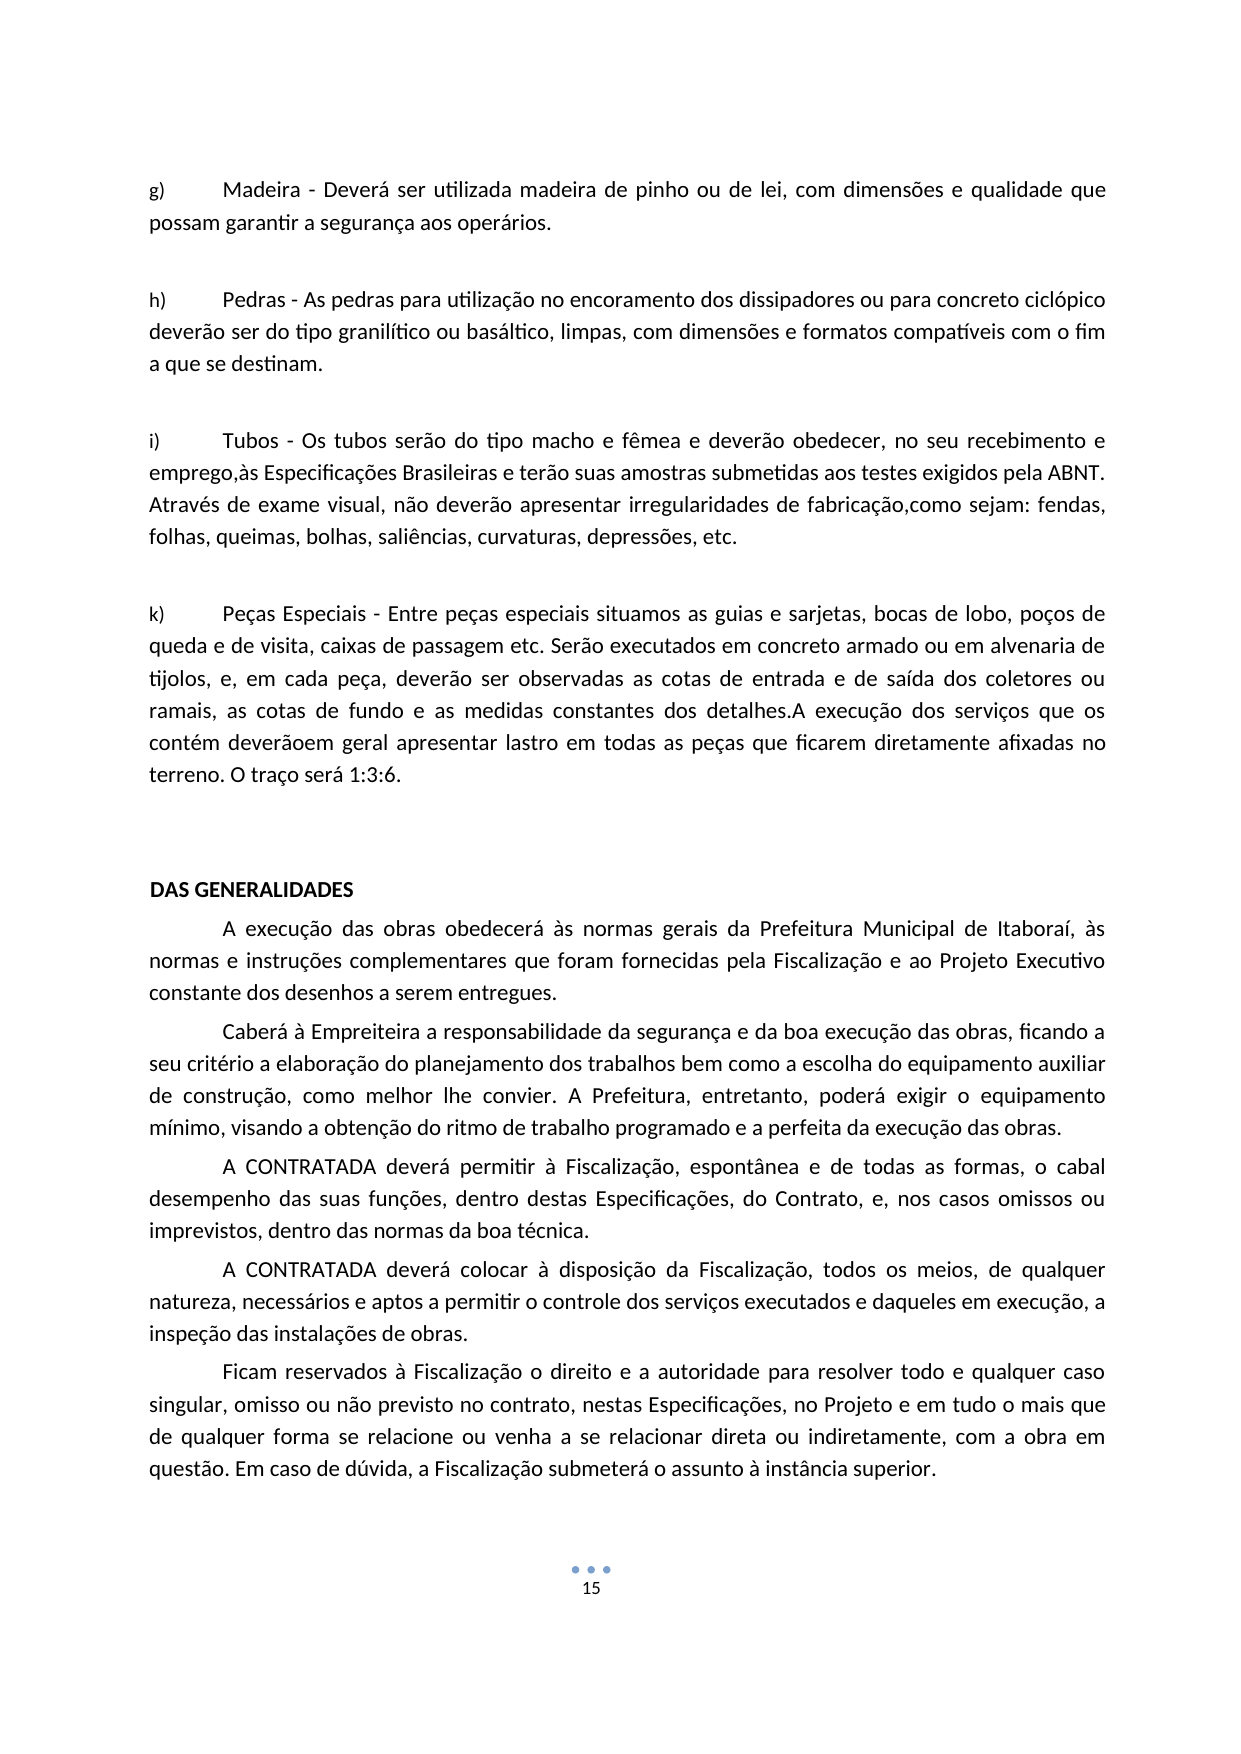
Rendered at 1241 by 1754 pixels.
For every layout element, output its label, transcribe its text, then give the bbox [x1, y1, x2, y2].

list Madeira - Deverá ser utilizada madeira de pinho ou de lei, com dimensões e qualidade que possam garantir a segurança aos operários. [149, 176, 1107, 236]
list Peças Especiais - Entre peças especiais situamos as guias e sarjetas, bocas de lobo, poços de queda e de visita, caixas de passagem etc. Serão executados em concreto armado ou em alvenaria de tijolos, e, em cada peça, deverão ser observadas as cotas de entrada e de saída dos coletores ou ramais, as cotas de fundo e as medidas constantes dos detalhes.A execução dos serviços que os contém deverãoem geral apresentar lastro em todas as peças que ficarem diretamente afixadas no terreno. O traço será 1:3:6. [149, 599, 1107, 788]
text A execução das obras obedecerá às normas gerais da Prefeitura Municipal de Itaboraí, às normas e instruções complementares que foram fornecidas pela Fiscalização e ao Projeto Executivo constante dos desenhos a serem entregues. [149, 914, 1107, 1006]
text Ficam reservados à Fiscalização o direito e a autoridade para resolver todo e qualquer caso singular, omisso ou não previsto no contrato, nestas Especificações, no Projeto e em tudo o mais que de qualquer forma se relacione ou venha a se relacionar direta ou indiretamente, com a obra caso de dúvida, a Fiscalização submeterá o assunto à instância superior. [149, 1357, 1107, 1482]
text Caberá à Empreiteira a responsabilidade da segurança e da boa execução das obras, ficando a seu critério a elaboração do planejamento dos trabalhos bem como a escolha do equipamento auxiliar de construção, como melhor lhe convier. A Prefeitura, entretanto, poderá exigir o equipamento mínimo, visando a obtenção do ritmo de trabalho programado e a perfeita da execução das obras. [149, 1017, 1107, 1141]
list Pedras - As pedras para utilização no encoramento dos dissipadores ou para concreto ciclópico deverão ser do tipo granilítico ou basáltico, limpas, com dimensões e formatos compatíveis com o fim a que se destinam. [149, 285, 1107, 377]
list Tubos - Os tubos serão do tipo macho e fêmea e deverão obedecer, no seu recebimento e emprego,às Especificações Brasileiras e terão suas amostras submetidas aos testes exigidos pela ABNT. Através de exame visual, não deverão apresentar irregularidades de fabricação,como sejam: fendas, folhas, queimas, bolhas, saliências, curvaturas, depressões, etc. [149, 426, 1107, 551]
text DAS GENERALIDADES [150, 876, 1107, 904]
text A CONTRATADA deverá permitir à Fiscalização, espontânea e de todas as formas, o cabal desempenho das suas funções, dentro destas Especificações, do Contrato, e, nos casos omissos ou imprevistos, dentro das normas da boa técnica. [149, 1152, 1107, 1244]
text A CONTRATADA deverá colocar à disposição da Fiscalização, todos os meios, de qualquer natureza, necessários e aptos a permitir o controle dos serviços executados e daqueles em execução, a inspeção das instalações de obras. [149, 1255, 1107, 1347]
